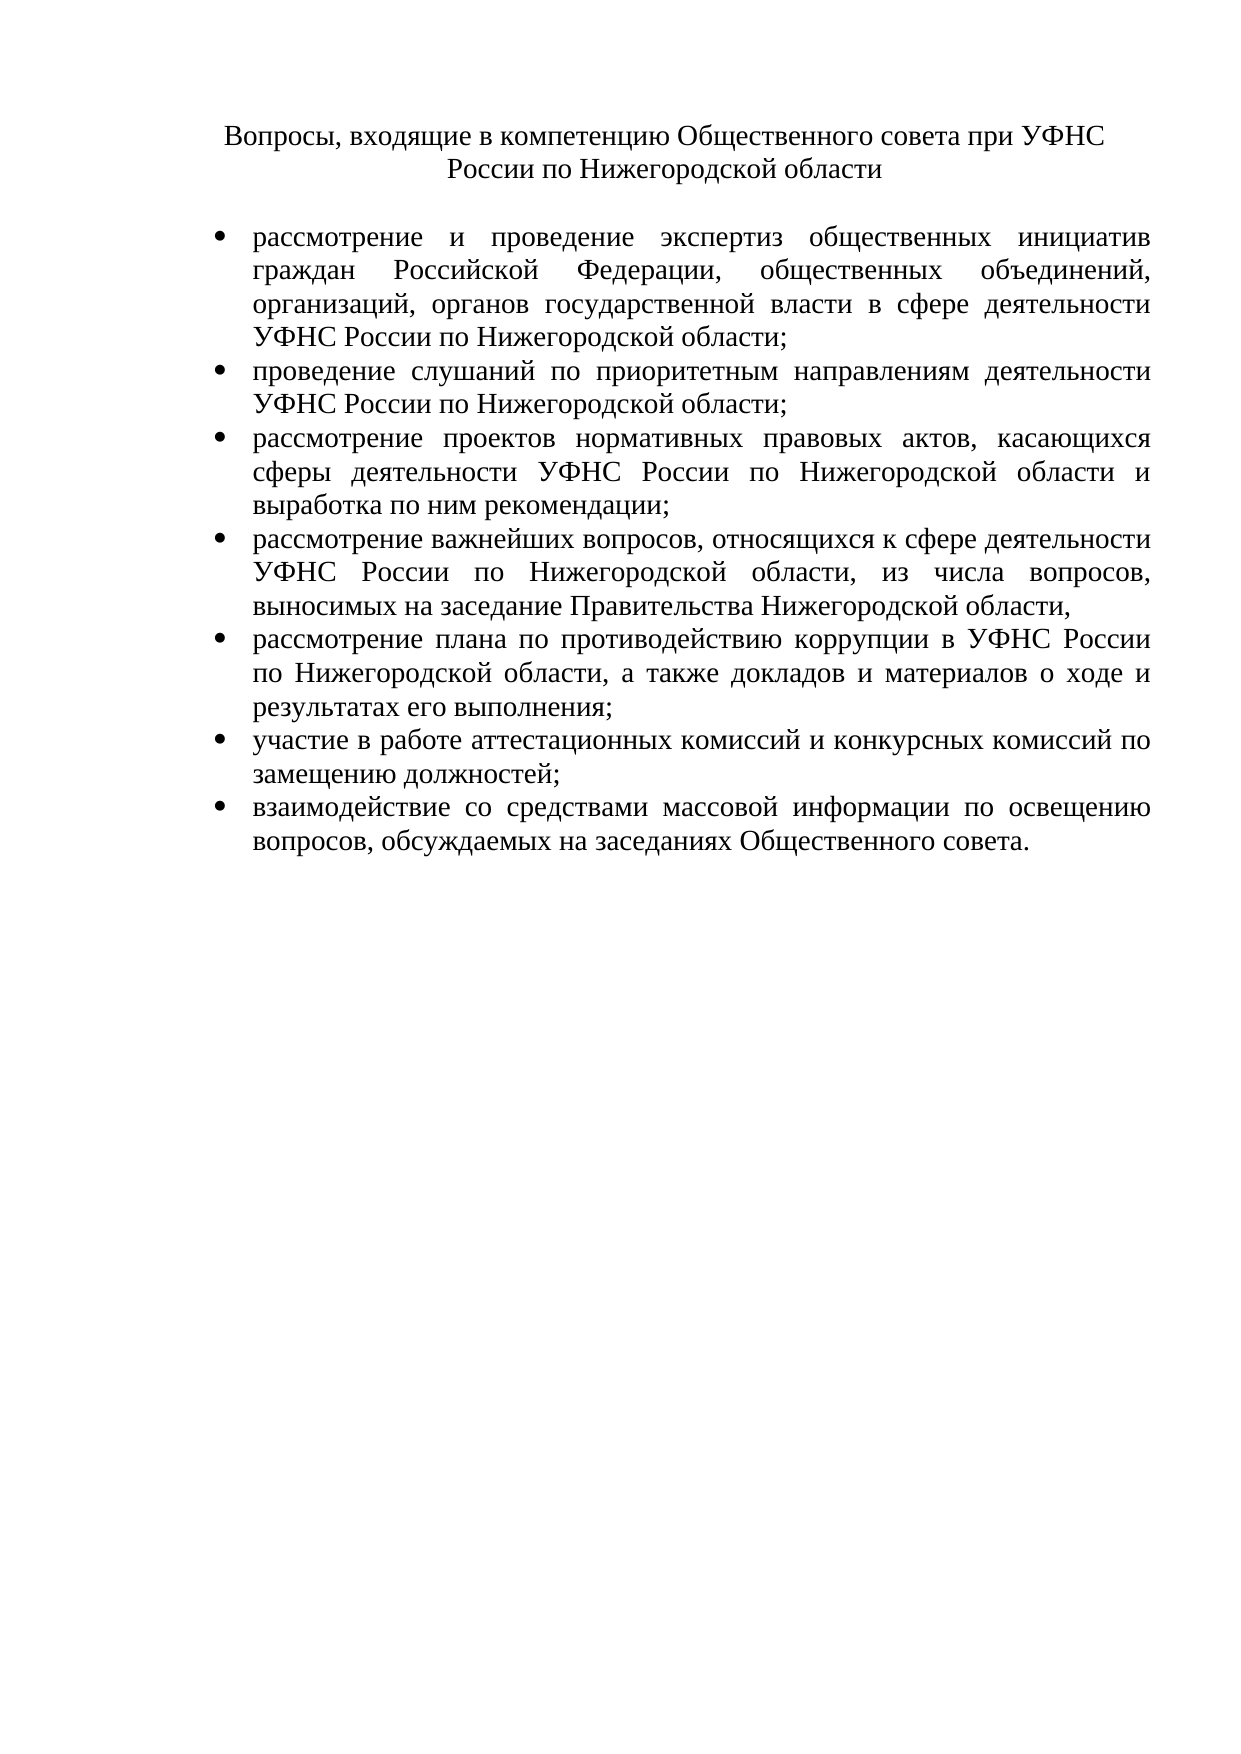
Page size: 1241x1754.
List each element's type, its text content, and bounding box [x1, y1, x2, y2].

list взаимодействие со средствами массовой информации по освещению вопросов, обсуждаемых на заседаниях Общественного совета. [215, 789, 1152, 857]
list рассмотрение проектов нормативных правовых актов, касающихся сферы деятельности УФНС России по Нижегородской области и выработка по ним рекомендации; [215, 420, 1152, 521]
list рассмотрение плана по противодействию коррупции в УФНС России по Нижегородской области, а также докладов и материалов о ходе и результатах его выполнения; [215, 622, 1152, 722]
list рассмотрение важнейших вопросов, относящихся к сфере деятельности УФНС России по Нижегородской области, из числа вопросов, выносимых на заседание Правительства Нижегородской области, [215, 521, 1152, 622]
text Вопросы, входящие в компетенцию Общественного совета при УФНС России по Нижегородской области [177, 118, 1152, 185]
list проведение слушаний по приоритетным направлениям деятельности УФНС России по Нижегородской области; [215, 353, 1152, 420]
list участие в работе аттестационных комиссий и конкурсных комиссий по замещению должностей; [215, 722, 1152, 789]
list рассмотрение и проведение экспертиз общественных инициатив граждан Российской Федерации, общественных объединений, организаций, органов государственной власти в сфере деятельности УФНС России по Нижегородской области; [215, 219, 1152, 353]
